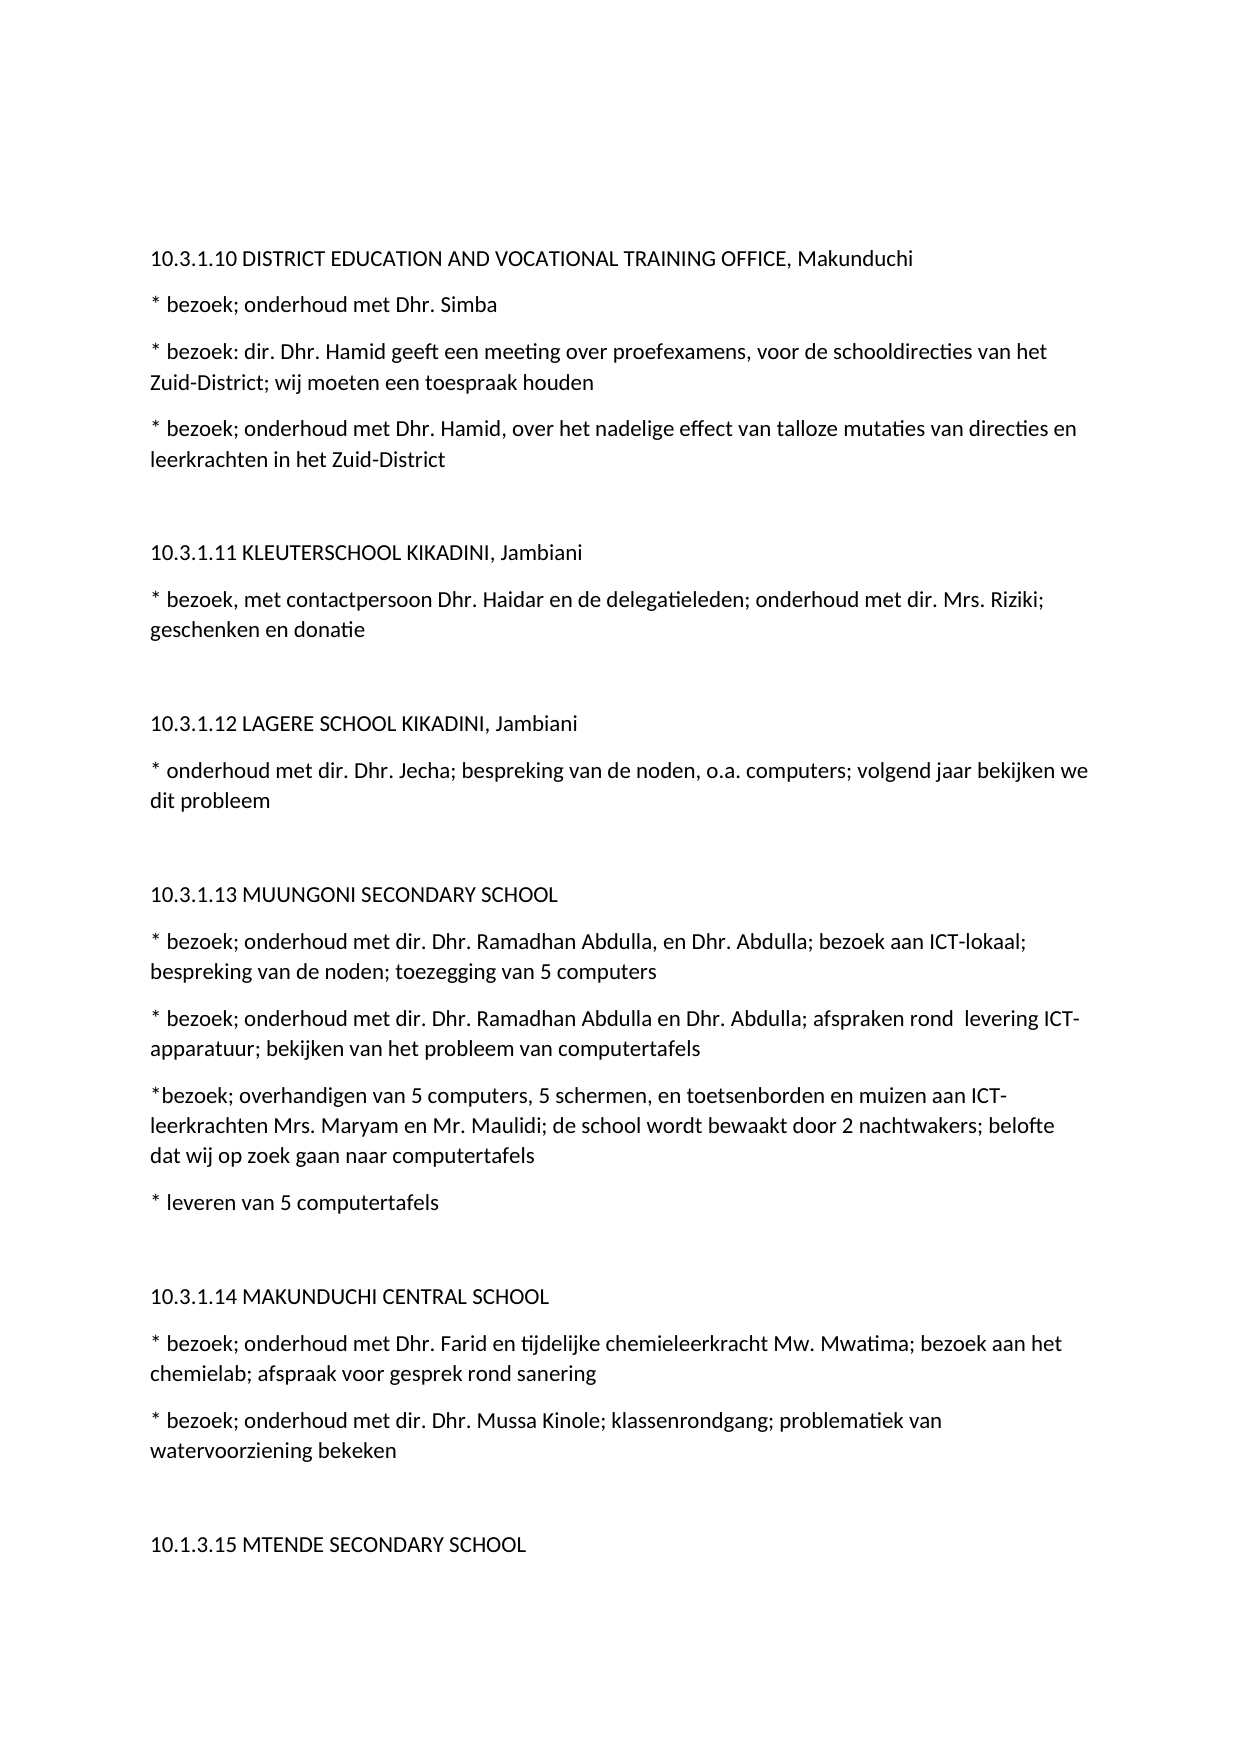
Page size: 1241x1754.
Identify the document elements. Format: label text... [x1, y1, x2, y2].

text * bezoek; onderhoud met dir. Dhr. Mussa Kinole; klassenrondgang; problematiek van watervoorziening bekeken [150, 1406, 1090, 1464]
text * leveren van 5 computertafels [150, 1188, 1090, 1217]
text * bezoek; onderhoud met Dhr. Simba [150, 291, 1090, 319]
text * onderhoud met dir. Dhr. Jecha; bespreking van de noden, o.a. computers; volgend jaar bekijken we dit probleem [150, 756, 1090, 814]
text * bezoek: dir. Dhr. Hamid geeft een meeting over proefexamens, voor de schooldirecties van het Zuid-District; wij moeten een toespraak houden [150, 337, 1090, 396]
text *bezoek; overhandigen van 5 computers, 5 schermen, en toetsenborden en muizen aan ICT-leerkrachten Mrs. Maryam en Mr. Maulidi; de school wordt bewaakt door 2 nachtwakers; belofte dat wij op zoek gaan naar computertafels [150, 1081, 1090, 1170]
text * bezoek, met contactpersoon Dhr. Haidar en de delegatieleden; onderhoud met dir. Mrs. Riziki; geschenken en donatie [150, 585, 1090, 644]
text 10.3.1.10 DISTRICT EDUCATION AND VOCATIONAL TRAINING OFFICE, Makunduchi [150, 244, 1090, 272]
text 10.1.3.15 MTENDE SECONDARY SCHOOL [150, 1530, 1090, 1558]
text * bezoek; onderhoud met Dhr. Hamid, over het nadelige effect van talloze mutaties van directies en leerkrachten in het Zuid-District [150, 414, 1090, 473]
text 10.3.1.12 LAGERE SCHOOL KIKADINI, Jambiani [150, 709, 1090, 737]
text 10.3.1.13 MUUNGONI SECONDARY SCHOOL [150, 880, 1090, 908]
text * bezoek; onderhoud met dir. Dhr. Ramadhan Abdulla, en Dhr. Abdulla; bezoek aan ICT-lokaal; bespreking van de noden; toezegging van 5 computers [150, 927, 1090, 985]
text * bezoek; onderhoud met dir. Dhr. Ramadhan Abdulla en Dhr. Abdulla; afspraken rond levering ICT-apparatuur; bekijken van het probleem van computertafels [150, 1004, 1090, 1062]
text 10.3.1.11 KLEUTERSCHOOL KIKADINI, Jambiani [150, 538, 1090, 567]
text * bezoek; onderhoud met Dhr. Farid en tijdelijke chemieleerkracht Mw. Mwatima; bezoek aan het chemielab; afspraak voor gesprek rond sanering [150, 1329, 1090, 1387]
text 10.3.1.14 MAKUNDUCHI CENTRAL SCHOOL [150, 1282, 1090, 1310]
